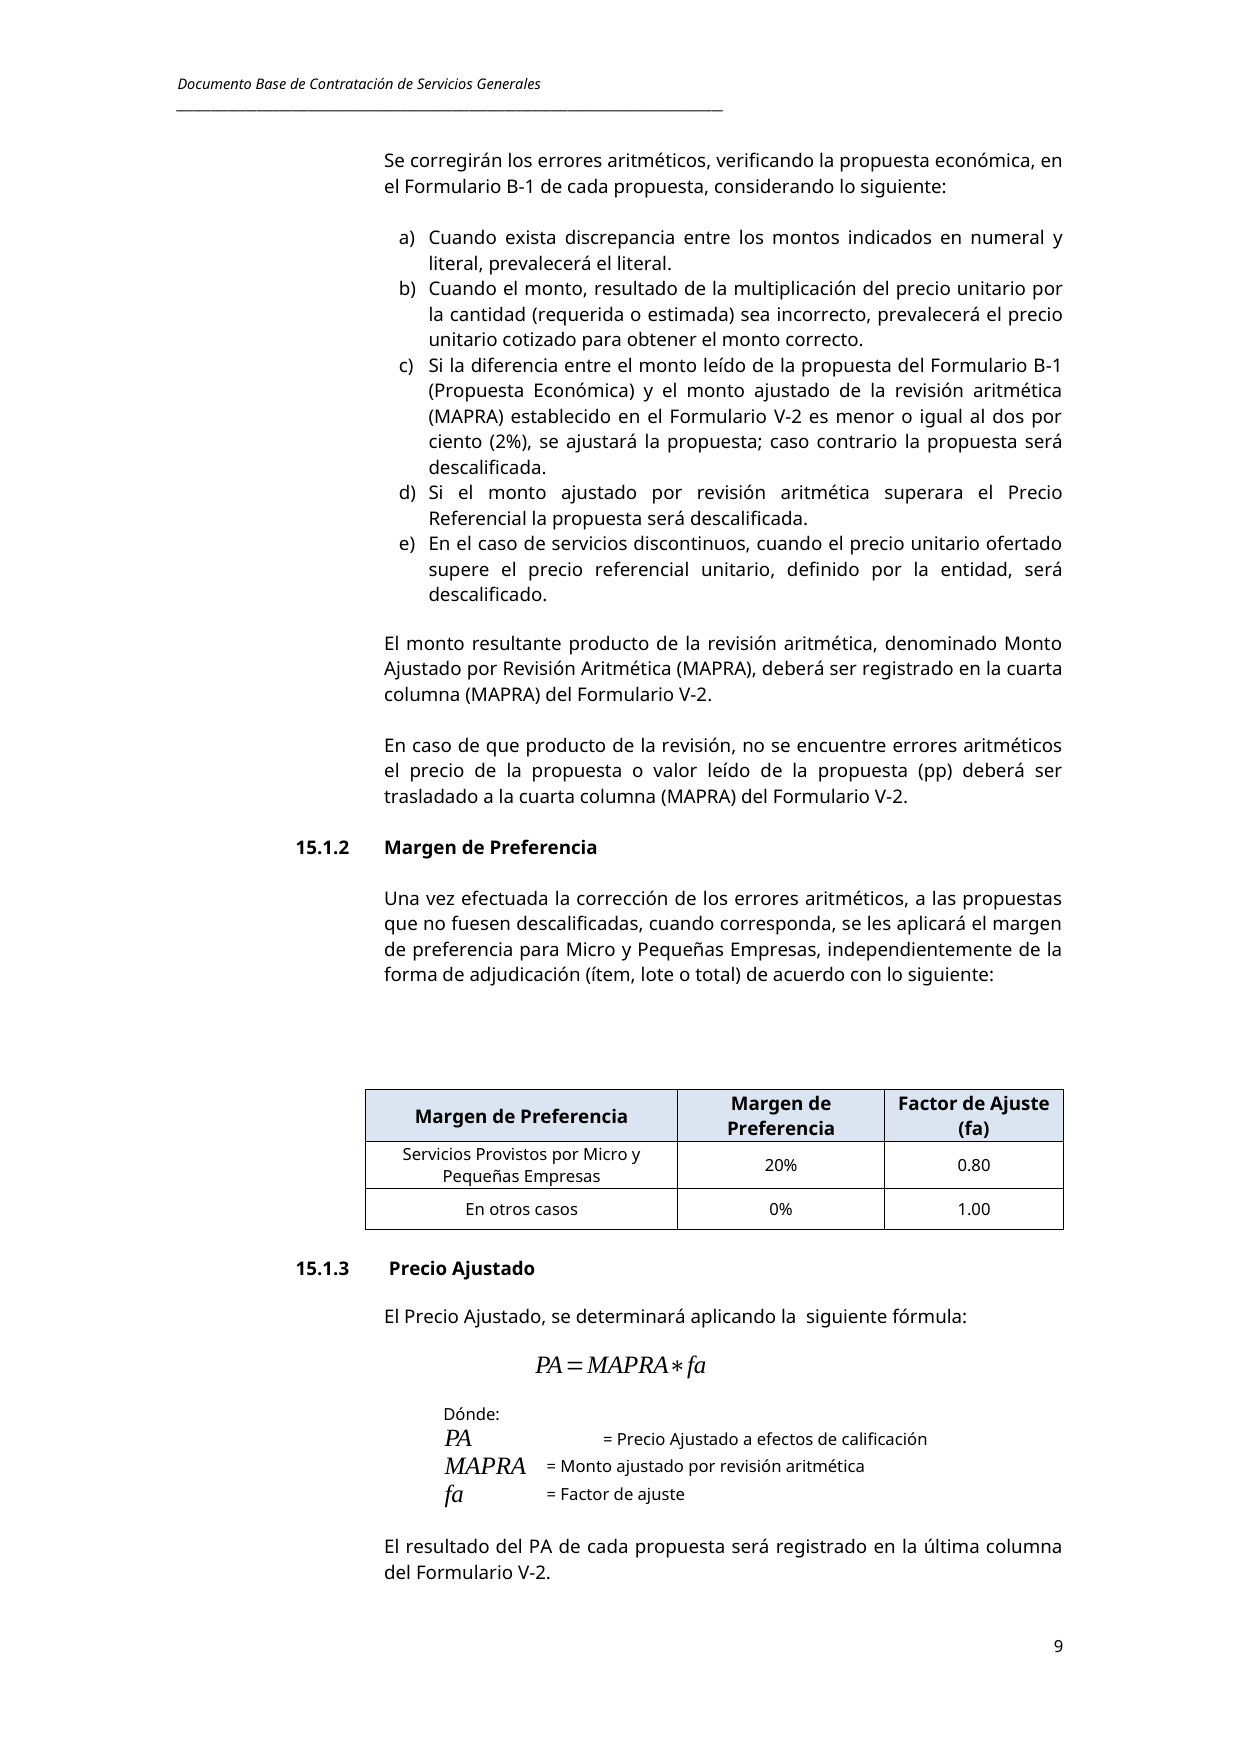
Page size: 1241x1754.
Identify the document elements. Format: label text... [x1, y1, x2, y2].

table_cell En otros casos [366, 1189, 677, 1229]
list Una vez efectuada la corrección de los errores aritméticos, a las propuestas que no fuesen descalificadas, cuando corresponda, se les aplicará el margen de preferencia para Micro y Pequeñas Empresas, independientemente de la forma de adjudicación (ítem, lote o total) de acuerdo con lo siguiente: [384, 885, 1063, 987]
list En el caso de servicios discontinuos, cuando el precio unitario ofertado supere el precio referencial unitario, definido por la entidad, será descalificado. [399, 531, 1063, 607]
list Si el monto ajustado por revisión aritmética superara el Precio Referencial la propuesta será descalificada. [399, 479, 1063, 531]
list El resultado del PA de cada propuesta será registrado en la última columna del Formulario V-2. [384, 1533, 1063, 1584]
text = Monto ajustado por revisión aritmética [443, 1453, 1063, 1480]
list En caso de que producto de la revisión, no se encuentre errores aritméticos el precio de la propuesta o valor leído de la propuesta (pp) deberá ser trasladado a la cuarta columna (MAPRA) del Formulario V-2. [384, 732, 1063, 808]
table_cell 0% [678, 1189, 884, 1229]
text = Factor de ajuste [443, 1480, 1063, 1508]
table_cell 20% [678, 1142, 884, 1188]
table_header Margen de Preferencia [678, 1090, 884, 1141]
table_cell 1.00 [885, 1189, 1063, 1229]
list Margen de Preferencia [295, 834, 1063, 859]
list Si la diferencia entre el monto leído de la propuesta del Formulario B-1 (Propuesta Económica) y el monto ajustado de la revisión aritmética (MAPRA) establecido en el Formulario V-2 es menor o igual al dos por ciento (2%), se ajustará la propuesta; caso contrario la propuesta será descalificada. [399, 352, 1063, 479]
text Dónde: [443, 1402, 1063, 1425]
table_cell 0.80 [885, 1142, 1063, 1188]
table_header Margen de Preferencia [366, 1090, 677, 1141]
list Cuando exista discrepancia entre los montos indicados en numeral y literal, prevalecerá el literal. [399, 224, 1063, 275]
table_cell Servicios Provistos por Micro y Pequeñas Empresas [366, 1142, 677, 1188]
list Se corregirán los errores aritméticos, verificando la propuesta económica, en el Formulario B-1 de cada propuesta, considerando lo siguiente: [384, 148, 1063, 199]
table_header Factor de Ajuste (fa) [885, 1090, 1063, 1141]
list El Precio Ajustado, se determinará aplicando la siguiente fórmula: [384, 1304, 1063, 1329]
list Cuando el monto, resultado de la multiplicación del precio unitario por la cantidad (requerida o estimada) sea incorrecto, prevalecerá el precio unitario cotizado para obtener el monto correcto. [399, 275, 1063, 352]
list Precio Ajustado [295, 1256, 1063, 1281]
list El monto resultante producto de la revisión aritmética, denominado Monto Ajustado por Revisión Aritmética (MAPRA), deberá ser registrado en la cuarta columna (MAPRA) del Formulario V-2. [384, 630, 1063, 706]
text = Precio Ajustado a efectos de calificación [443, 1425, 1063, 1453]
